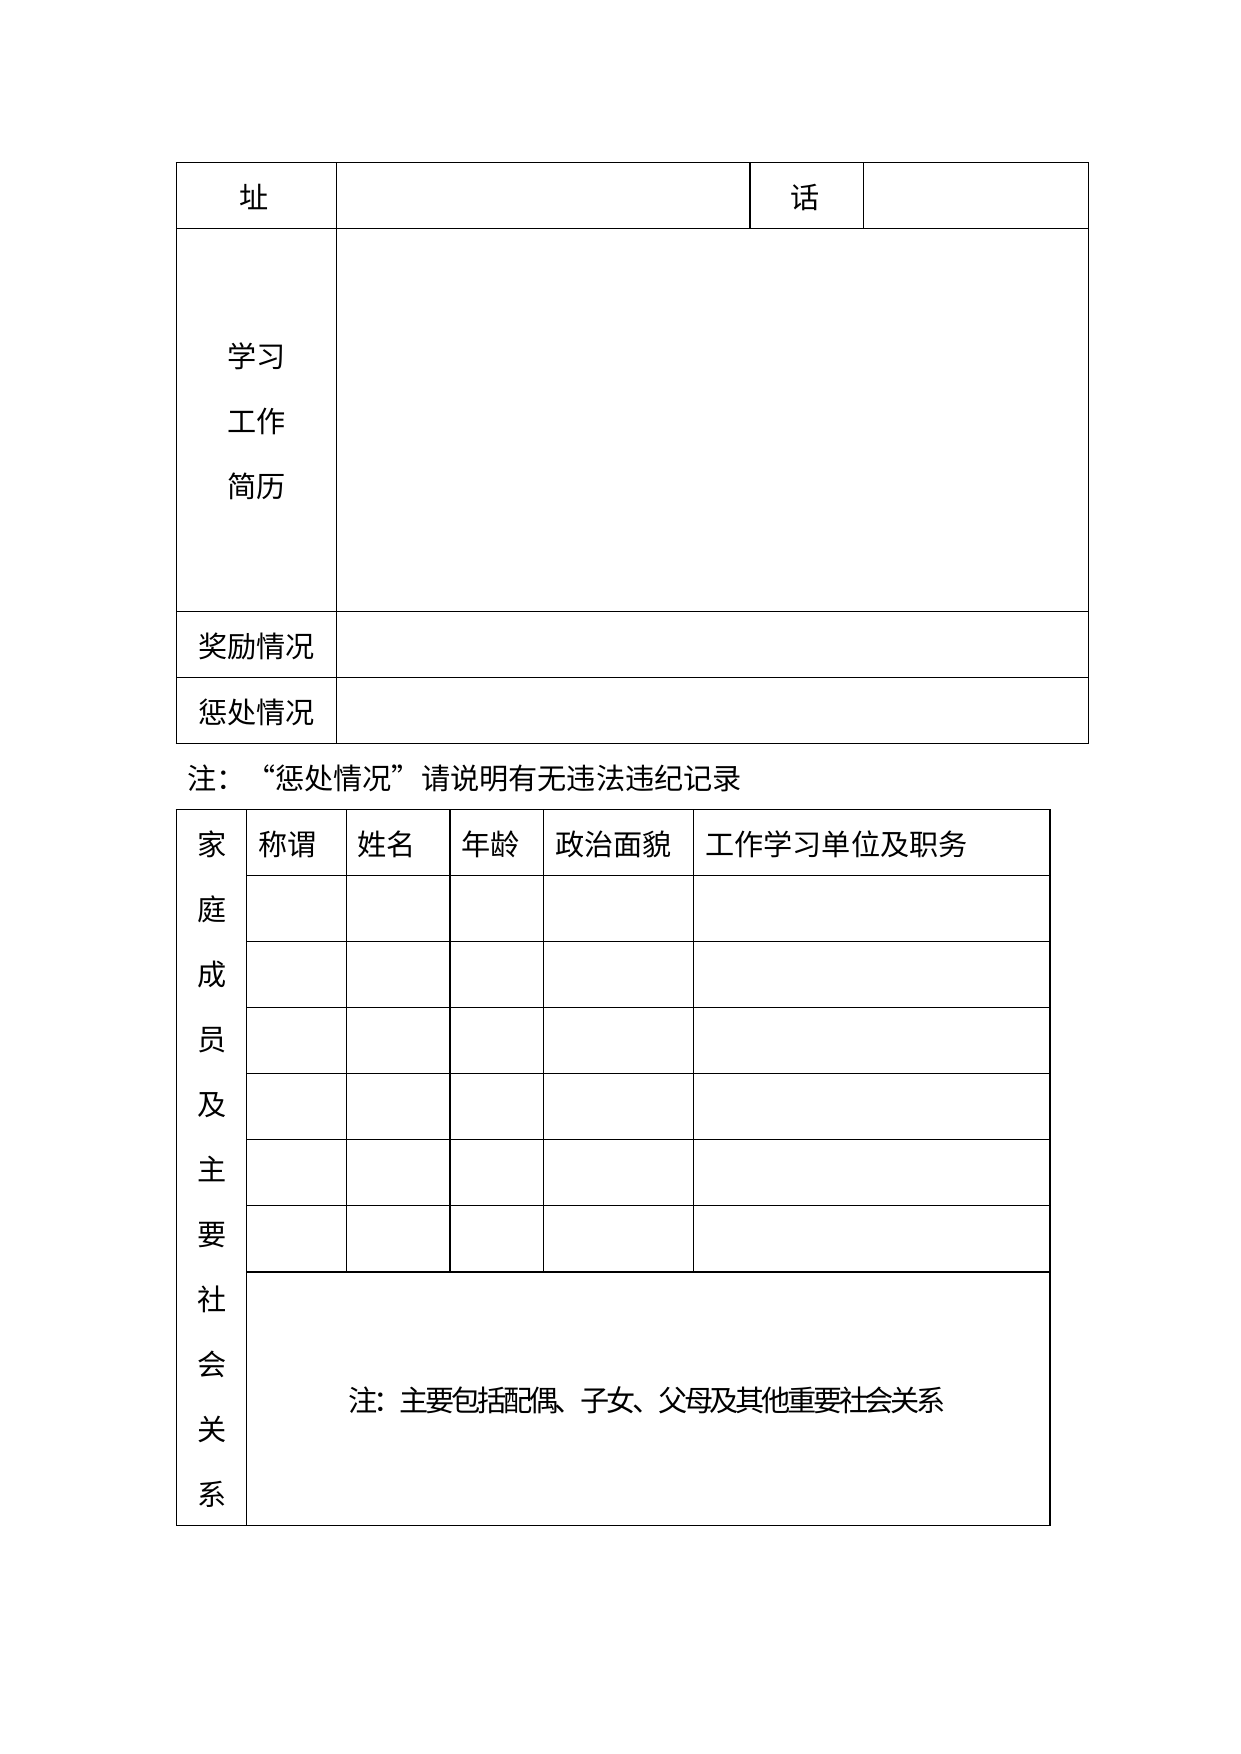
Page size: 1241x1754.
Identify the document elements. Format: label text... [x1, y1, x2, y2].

table_cell [247, 1140, 346, 1205]
table_cell [337, 678, 1088, 743]
table_cell [544, 942, 693, 1007]
table_cell [451, 1140, 543, 1205]
table_cell [247, 942, 346, 1007]
text 注：“惩处情况”请说明有无违法违纪记录 [187, 744, 1053, 809]
table_cell [694, 942, 1049, 1007]
table_cell [337, 163, 749, 228]
table_header 称谓 [247, 810, 346, 875]
table_header 年龄 [451, 810, 543, 875]
table_cell 学习 工作 简历 [177, 229, 336, 611]
table_cell 详细通讯地址 [177, 163, 336, 228]
table_cell [694, 1008, 1049, 1073]
table_header 政治面貌 [544, 810, 693, 875]
table_cell [544, 1008, 693, 1073]
table_cell [337, 612, 1088, 677]
table_cell [347, 876, 449, 941]
table_cell [347, 1074, 449, 1139]
table_cell 联系电话 [751, 163, 863, 228]
table_cell [347, 1008, 449, 1073]
table_cell [347, 942, 449, 1007]
table_cell [544, 1140, 693, 1205]
table_cell [451, 942, 543, 1007]
table_cell 奖励情况 [177, 612, 336, 677]
table_cell [694, 876, 1049, 941]
table_cell [544, 876, 693, 941]
table_cell [247, 876, 346, 941]
table_cell [247, 1008, 346, 1073]
table_cell [451, 876, 543, 941]
table_cell [694, 1206, 1049, 1271]
table_cell 惩处情况 [177, 678, 336, 743]
table_cell [247, 1206, 346, 1271]
table_cell [864, 163, 1088, 228]
table_cell [247, 1074, 346, 1139]
table_header 家 庭 成 员 及 主 要 社 会 关 系 [177, 810, 246, 1525]
table_cell [694, 1140, 1049, 1205]
table_cell [347, 1206, 449, 1271]
table_cell [451, 1074, 543, 1139]
table_cell [544, 1074, 693, 1139]
table_header 工作学习单位及职务 [694, 810, 1049, 875]
table_cell [694, 1074, 1049, 1139]
table_cell [451, 1008, 543, 1073]
table_cell [337, 229, 1088, 611]
table_header 姓名 [347, 810, 449, 875]
table_cell 注：主要包括配偶、子女、父母及其他重要社会关系 [247, 1273, 1049, 1525]
table_cell [347, 1140, 449, 1205]
table_cell [451, 1206, 543, 1271]
table_cell [544, 1206, 693, 1271]
